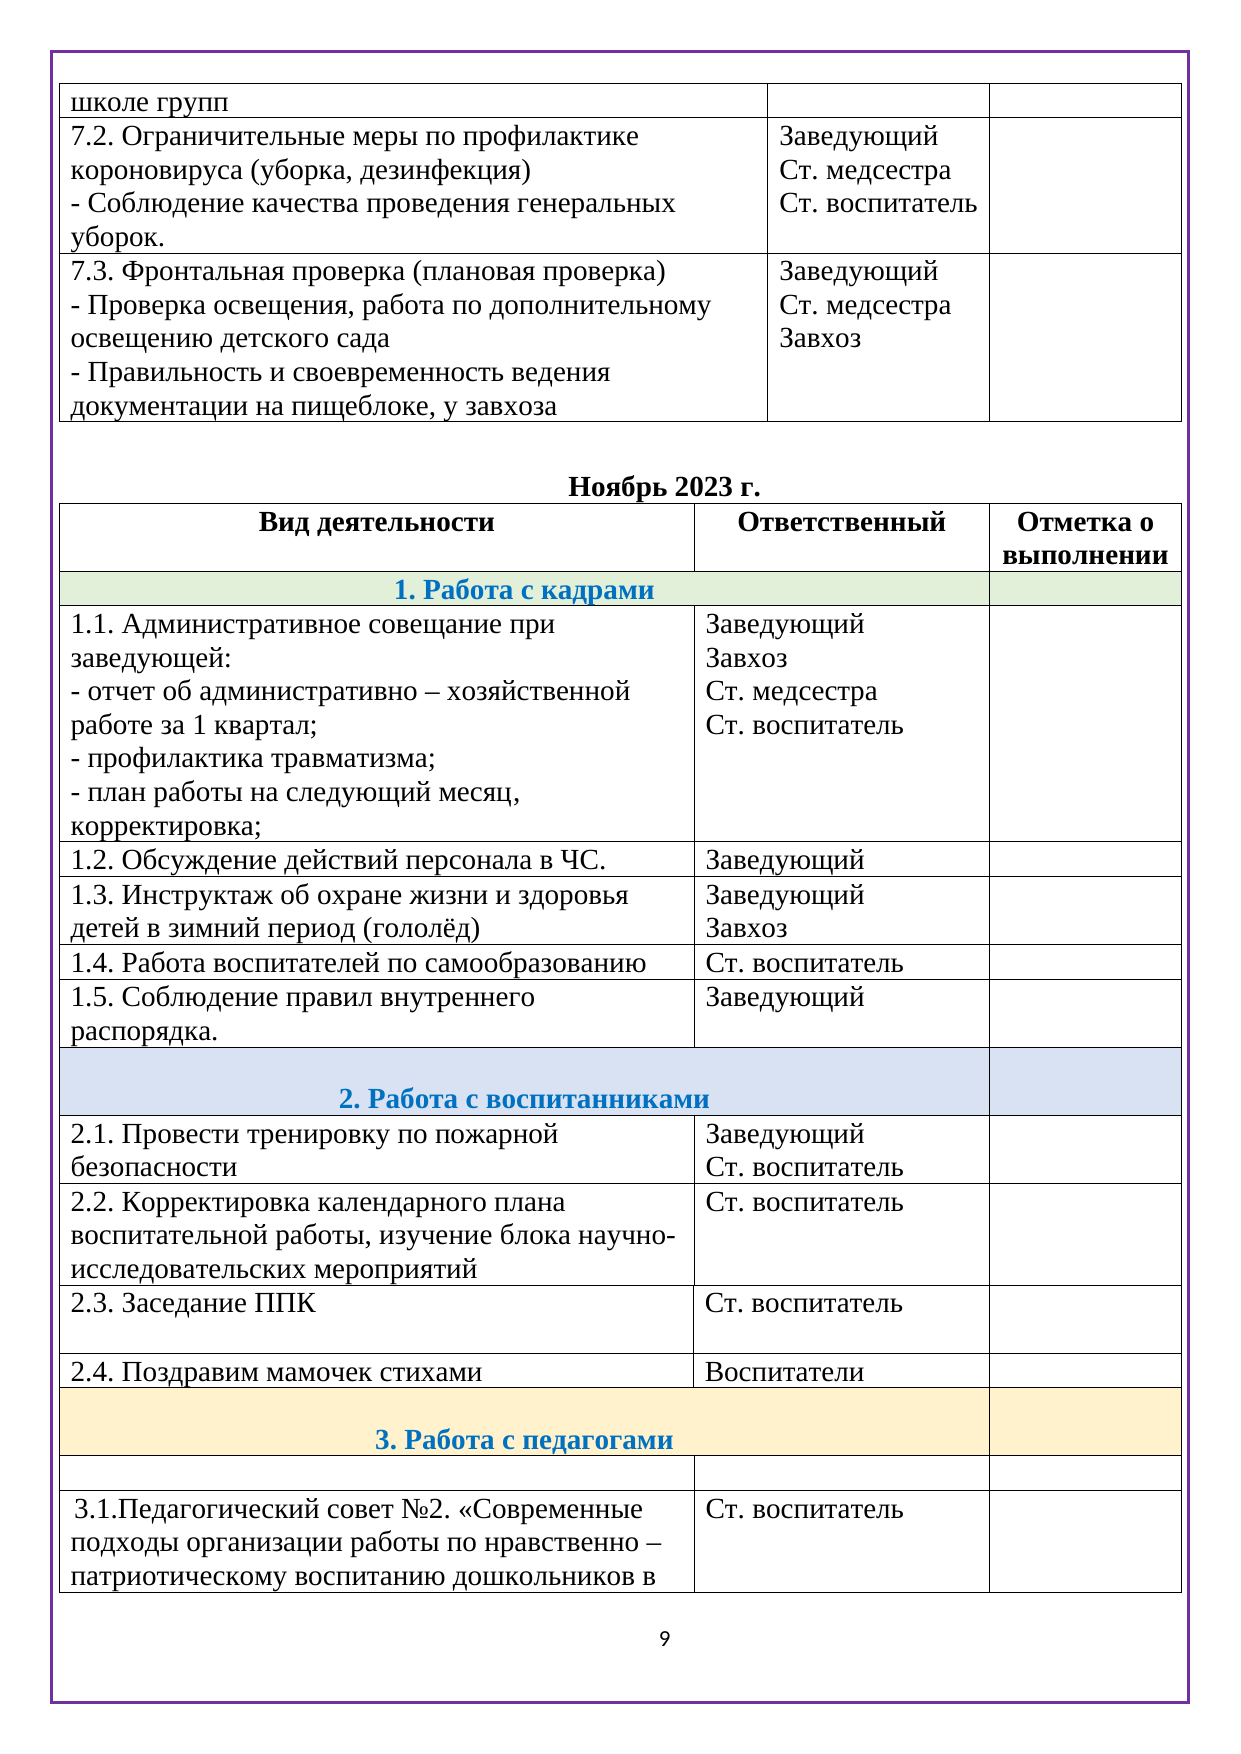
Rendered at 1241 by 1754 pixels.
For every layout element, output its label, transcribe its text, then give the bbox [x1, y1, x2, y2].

table_cell [990, 1116, 1181, 1183]
table_header Вид деятельности [60, 504, 694, 571]
table_cell Заведующий Завхоз [695, 877, 989, 944]
table_cell Ст. воспитатель [695, 945, 989, 978]
table_cell [60, 1456, 694, 1490]
table_cell 1.1. Административное совещание при заведующей: - отчет об административно – хозяйственной работе за 1 квартал; - профилактика травматизма; - план работы на следующий месяц , корректировка; [60, 606, 694, 841]
table_cell [990, 945, 1181, 978]
table_cell Заведующий Завхоз Ст. медсестра Ст. воспитатель [695, 606, 989, 841]
table_cell 1. Работа с кадрами [60, 572, 989, 605]
table_cell 2.1. Провести тренировку по пожарной безопасности [60, 1116, 694, 1183]
table_cell [990, 1184, 1181, 1284]
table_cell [60, 84, 767, 117]
table_cell [990, 254, 1181, 421]
table_cell Ст. воспитатель [695, 1491, 989, 1592]
table_cell [990, 1456, 1181, 1490]
table_cell Заведующий Ст. медсестра Завхоз [768, 254, 989, 421]
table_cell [768, 118, 989, 252]
table_cell [990, 84, 1181, 117]
table_cell 1.2. Обсуждение действий персонала в ЧС. [60, 842, 694, 876]
table_cell 1.3. Инструктаж об охране жизни и здоровья детей в зимний период (гололёд) [60, 877, 694, 944]
table_cell [990, 1354, 1181, 1387]
table_cell Воспитатели [694, 1354, 989, 1387]
table_cell 2.4. Поздравим мамочек стихами [60, 1354, 693, 1387]
table_cell 2.3. Заседание ППК [60, 1286, 693, 1353]
table_cell [990, 1388, 1181, 1455]
table_cell [695, 1456, 989, 1490]
table_cell 3. Работа с педагогами [60, 1388, 989, 1455]
table_cell [990, 118, 1181, 252]
table_cell Заведующий [695, 980, 989, 1047]
table_cell 7.3. Фронтальная проверка (плановая проверка) - Проверка освещения, работа по дополнительному освещению детского сада - Правильность и своевременность ведения документации на пищеблоке, у завхоза [60, 254, 767, 421]
table_cell [990, 606, 1181, 841]
table_cell [990, 877, 1181, 944]
table_cell Ст. воспитатель [694, 1286, 989, 1353]
table_cell 2.2. Корректировка календарного плана воспитательной работы, изучение блока научно-исследовательских мероприятий [60, 1184, 694, 1284]
table_cell [990, 842, 1181, 876]
table_cell [990, 1286, 1181, 1353]
text Ноябрь 2023 г. [177, 469, 1152, 503]
table_cell Заведующий Ст. воспитатель [695, 1116, 989, 1183]
table_cell 2. Работа с воспитанниками [60, 1048, 989, 1115]
table_cell [990, 572, 1181, 605]
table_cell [768, 84, 989, 117]
table_cell Ст. воспитатель [695, 1184, 989, 1284]
table_header Отметка о выполнении [990, 504, 1181, 571]
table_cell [60, 1491, 694, 1592]
table_cell [990, 980, 1181, 1047]
table_cell 7.2. Ограничительные меры по профилактике короновируса (уборка, дезинфекция) - Соблюдение качества проведения генеральных уборок. [60, 118, 767, 252]
table_cell 1.4. Работа воспитателей по самообразованию [60, 945, 694, 978]
table_header Ответственный [695, 504, 989, 571]
table_cell Заведующий [695, 842, 989, 876]
table_cell [990, 1491, 1181, 1592]
table_cell [990, 1048, 1181, 1115]
table_cell 1.5. Соблюдение правил внутреннего распорядка. [60, 980, 694, 1047]
